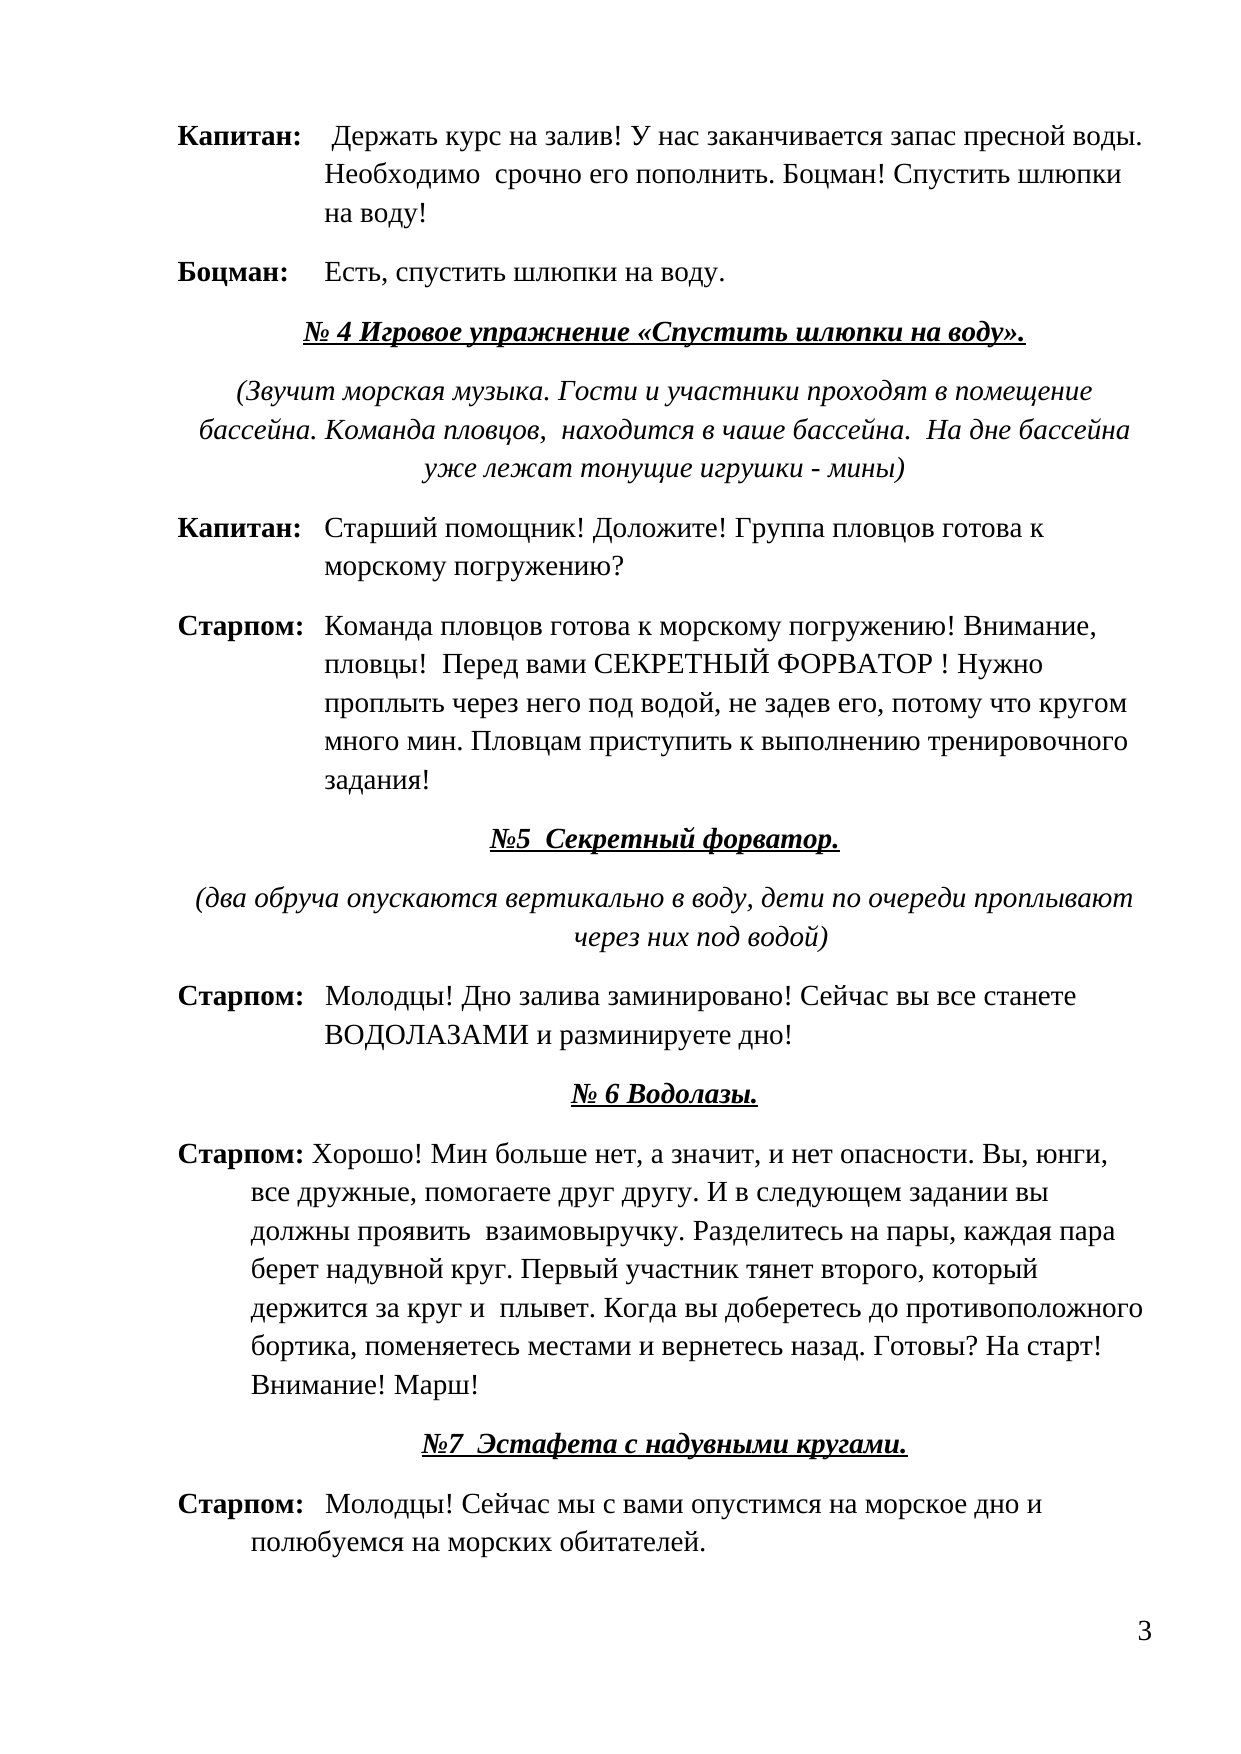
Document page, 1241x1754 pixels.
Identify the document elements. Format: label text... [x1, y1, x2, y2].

text № 6 Водолазы. [177, 1076, 1152, 1110]
text №7 Эстафета с надувными кругами. [177, 1426, 1152, 1460]
text Боцман: Есть, спустить шлюпки на воду. [177, 254, 1152, 288]
text № 4 Игровое упражнение «Спустить шлюпки на воду». [177, 314, 1152, 347]
text Капитан: Держать курс на залив! У нас заканчивается запас пресной воды. Необходимо срочно его пополнить. Боцман! Спустить шлюпки на воду! [177, 118, 1152, 229]
text (два обруча опускаются вертикально в воду, дети по очереди проплывают через них под водой) [177, 881, 1152, 953]
text Старпом: Хорошо! Мин больше нет, а значит, и нет опасности. Вы, юнги, все дружные, помогаете друг другу. И в следующем задании вы должны проявить взаимовыручку. Разделитесь на пары, каждая пара берет надувной круг. Первый участник тянет второго, который держится за круг и плывет. Когда вы доберетесь до противоположного бортика, поменяетесь местами и вернетесь назад. Готовы? На старт! Внимание! Марш! [177, 1136, 1152, 1401]
text №5 Секретный форватор. [177, 821, 1152, 855]
text Старпом: Молодцы! Сейчас мы с вами опустимся на морское дно и полюбуемся на морских обитателей. [177, 1486, 1152, 1558]
text Капитан: Старший помощник! Доложите! Группа пловцов готова к морскому погружению? [177, 510, 1152, 582]
text Старпом: Команда пловцов готова к морскому погружению! Внимание, пловцы! Перед вами СЕКРЕТНЫЙ ФОРВАТОР ! Нужно проплыть через него под водой, не задев его, потому что кругом много мин. Пловцам приступить к выполнению тренировочного задания! [177, 608, 1152, 795]
text (Звучит морская музыка. Гости и участники проходят в помещение бассейна. Команда пловцов, находится в чаше бассейна. На дне бассейна уже лежат тонущие игрушки - мины) [177, 373, 1152, 484]
text Старпом: Молодцы! Дно залива заминировано! Сейчас вы все станете ВОДОЛАЗАМИ и разминируете дно! [177, 978, 1152, 1051]
